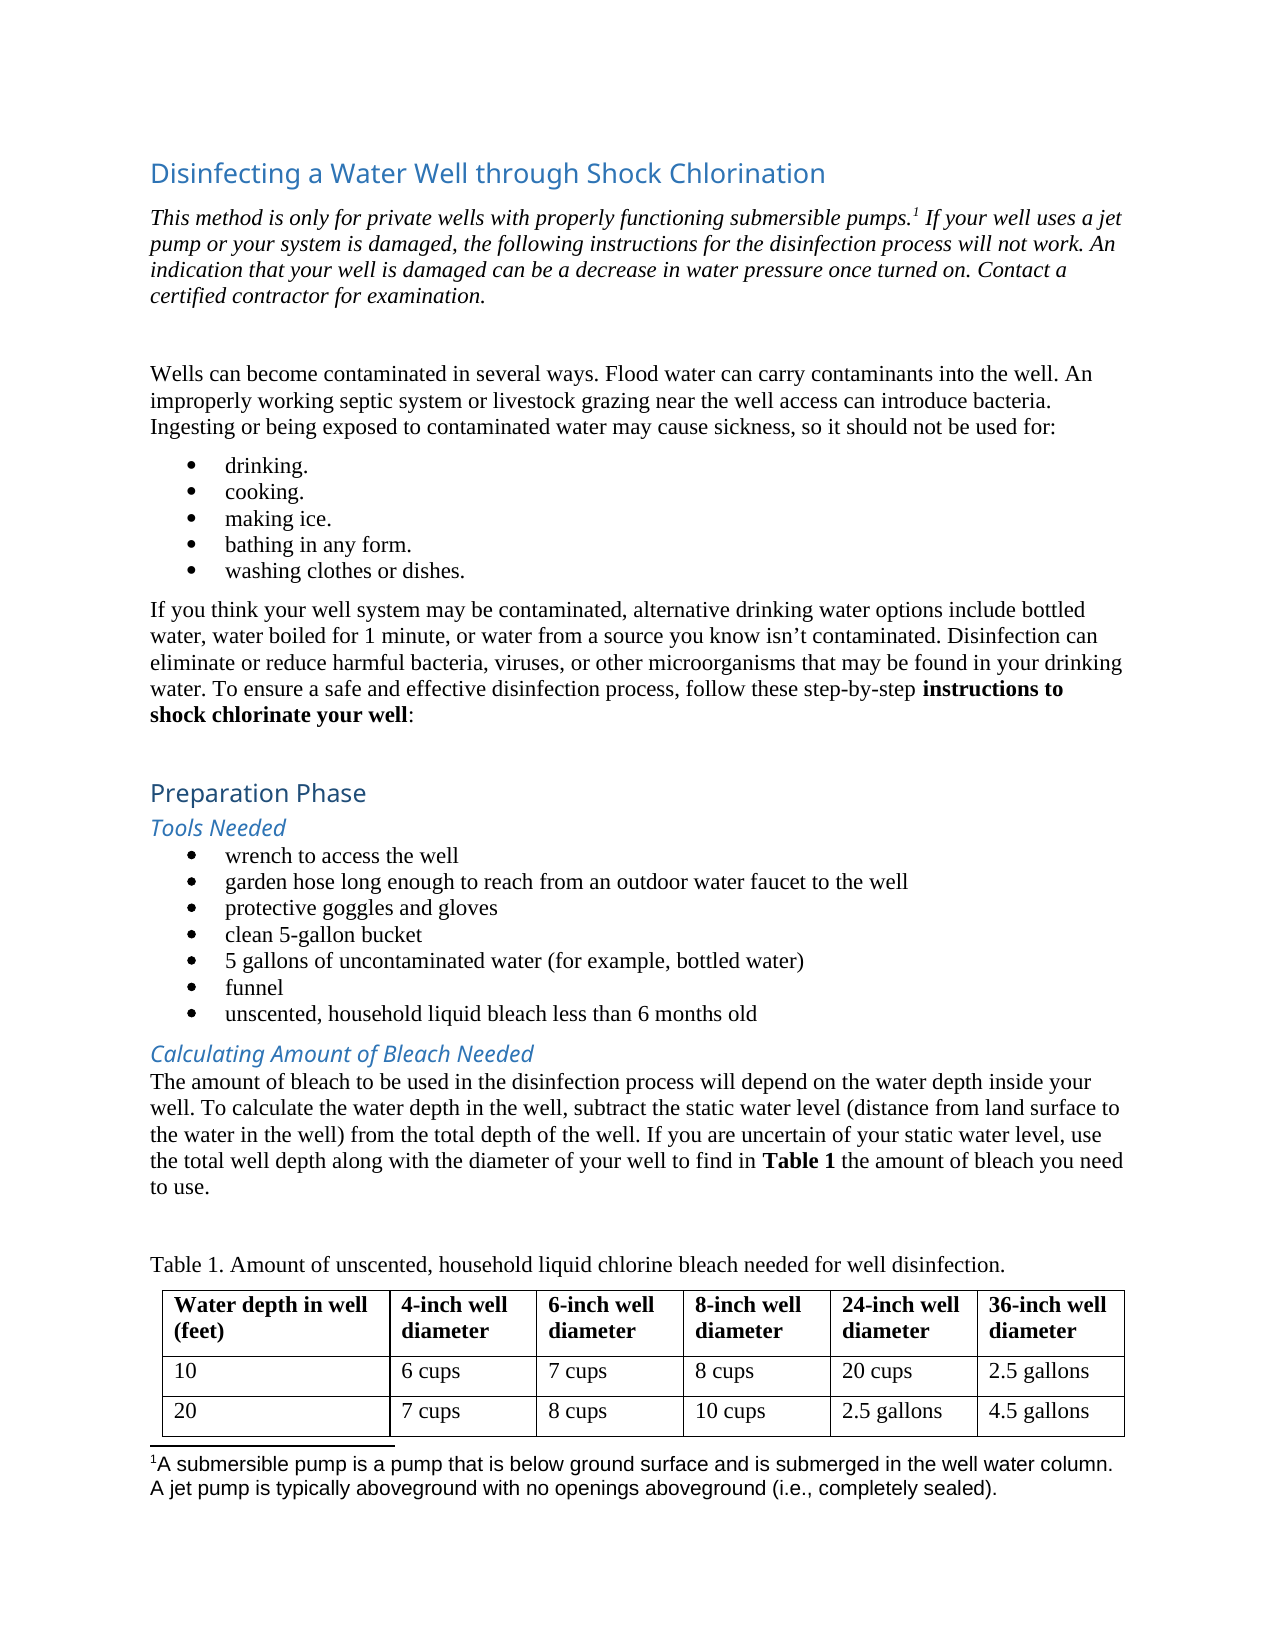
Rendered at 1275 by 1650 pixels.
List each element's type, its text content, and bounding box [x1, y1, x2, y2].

subtitle Calculating Amount of Bleach Needed [150, 1039, 1125, 1068]
table_header 24-inch well diameter [831, 1291, 977, 1356]
table_cell 2.5 gallons [831, 1397, 977, 1436]
table_cell 7 cups [537, 1357, 683, 1396]
table_cell 10 [163, 1357, 389, 1396]
table_cell 20 cups [831, 1357, 977, 1396]
list bathing in any form. [187, 531, 1125, 557]
table_cell 8 cups [537, 1397, 683, 1436]
table_cell 6 cups [391, 1357, 536, 1396]
table_cell 4.5 gallons [978, 1397, 1124, 1436]
subtitle Tools Needed [150, 813, 1125, 842]
list drinking. [187, 452, 1125, 478]
list cooking. [187, 478, 1125, 504]
table_cell 10 cups [684, 1397, 830, 1436]
text If you think your well system may be contaminated, alternative drinking water options include bottled water, water boiled for 1 minute, or water from a source you know isn’t contaminated. Disinfection can eliminate or reduce harmful bacteria, viruses, or other microorganisms that may be found in your drinking water. To ensure a safe and effective disinfection process, follow these step-by-step instructions to shock chlorinate your well: [150, 596, 1125, 728]
text Wells can become contaminated in several ways. Flood water can carry contaminants into the well. An improperly working septic system or livestock grazing near the well access can introduce bacteria. Ingesting or being exposed to contaminated water may cause sickness, so it should not be used for: [150, 360, 1125, 439]
table_header 6-inch well diameter [537, 1291, 683, 1356]
list wrench to access the well [187, 842, 1125, 868]
list clean 5-gallon bucket [187, 921, 1125, 947]
text Table 1. Amount of unscented, household liquid chlorine bleach needed for well disinfection. [150, 1251, 1125, 1277]
table_header Water depth in well (feet) [163, 1291, 389, 1356]
list washing clothes or dishes. [187, 557, 1125, 584]
list 5 gallons of uncontaminated water (for example, bottled water) [187, 947, 1125, 973]
list making ice. [187, 504, 1125, 531]
table_cell 8 cups [684, 1357, 830, 1396]
list funnel [187, 973, 1125, 1000]
subtitle Disinfecting a Water Well through Shock Chlorination [150, 154, 1125, 191]
list unscented, household liquid bleach less than 6 months old [187, 1000, 1125, 1026]
subtitle Preparation Phase [150, 779, 1125, 808]
list protective goggles and gloves [187, 894, 1125, 921]
list garden hose long enough to reach from an outdoor water faucet to the well [187, 868, 1125, 894]
text This method is only for private wells with properly functioning submersible pumps. If your well uses a jet pump or your system is damaged, the following instructions for the disinfection process will not work. An indication that your well is damaged can be a decrease in water pressure once turned on. Contact a certified contractor for examination. [150, 203, 1125, 309]
table_cell 7 cups [391, 1397, 536, 1436]
table_cell 20 [163, 1397, 389, 1436]
text The amount of bleach to be used in the disinfection process will depend on the water depth inside your well. To calculate the water depth in the well, subtract the static water level (distance from land surface to the water in the well) from the total depth of the well. If you are uncertain of your static water level, use the total well depth along with the diameter of your well to find in Table 1 the amount of bleach you need to use. [150, 1068, 1125, 1200]
table_header 36-inch well diameter [978, 1291, 1124, 1356]
table_header 4-inch well diameter [391, 1291, 536, 1356]
table_header 8-inch well diameter [684, 1291, 830, 1356]
table_cell 2.5 gallons [978, 1357, 1124, 1396]
